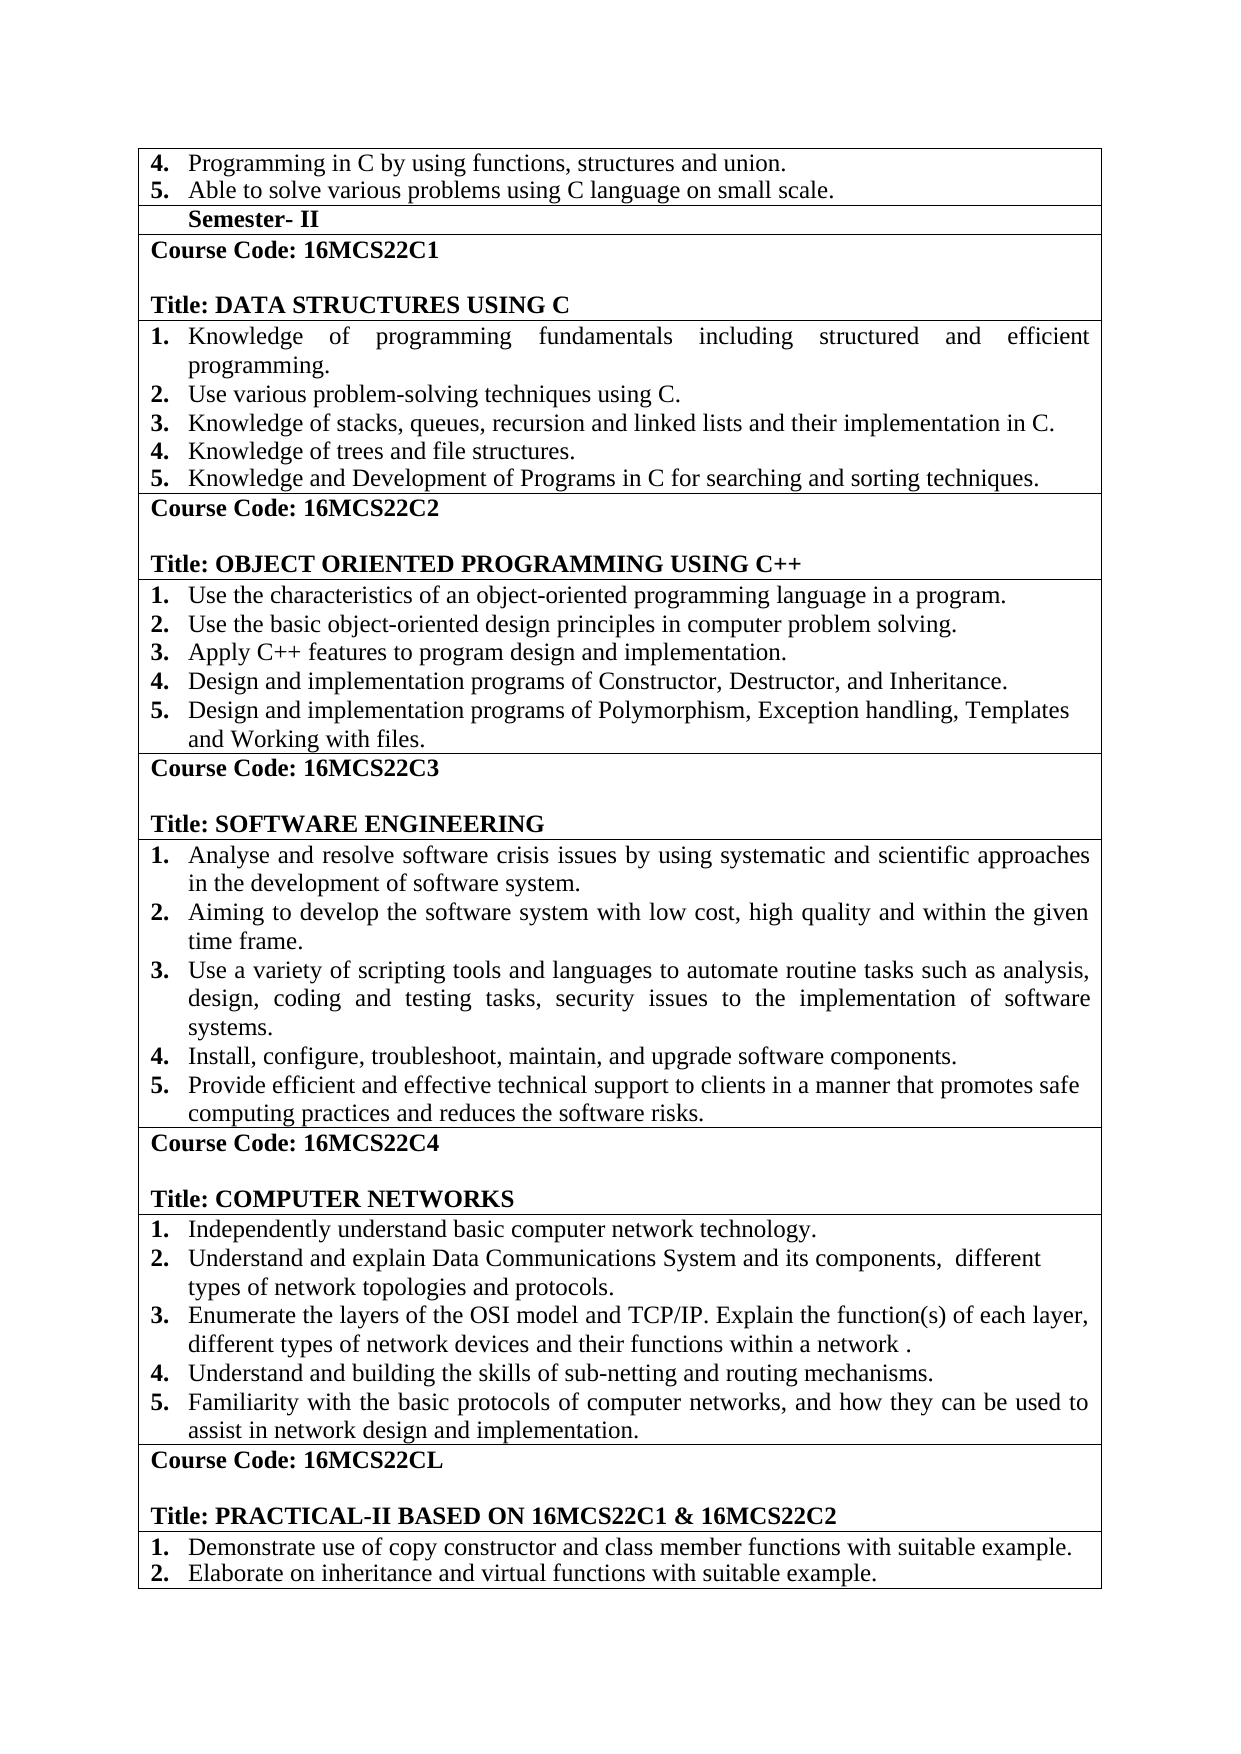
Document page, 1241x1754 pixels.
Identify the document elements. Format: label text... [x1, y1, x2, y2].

table_cell Course Code: 16MCS22C1 Title: DATA STRUCTURES USING C [139, 235, 1101, 320]
table_cell Independently understand basic computer network technology. Understand and explain Data Communications System and its components, different types of network topologies and protocols. Enumerate the layers of the OSI model and TCP/IP. Explain the function(s) of each layer, different types of network devices and their functions within a network . Understand and building the skills of sub-netting and routing mechanisms. Familiarity with the basic protocols of computer networks, and how they can be used to assist in network design and implementation. [139, 1215, 1101, 1444]
table_cell Knowledge of programming fundamentals including structured and efficient programming. Use various problem-solving techniques using C. Knowledge of stacks, queues, recursion and linked lists and their implementation in C. Knowledge of trees and file structures. Knowledge and Development of Programs in C for searching and sorting techniques. [139, 321, 1101, 493]
table_cell Course Code: 16MCS22CL Title: PRACTICAL-II BASED ON 16MCS22C1 & 16MCS22C2 [139, 1445, 1101, 1531]
table_cell Use the characteristics of an object-oriented programming language in a program. Use the basic object-oriented design principles in computer problem solving. Apply C++ features to program design and implementation. Design and implementation programs of Constructor, Destructor, and Inheritance. Design and implementation programs of Polymorphism, Exception handling, Templates and Working with files. [139, 580, 1101, 752]
table_header Programming in C by using functions, structures and union. Able to solve various problems using C language on small scale. [139, 149, 1101, 205]
table_cell Semester- II [139, 206, 1101, 234]
table_cell Demonstrate use of copy constructor and class member functions with suitable example. Elaborate on inheritance and virtual functions with suitable example. [139, 1532, 1101, 1588]
table_cell Course Code: 16MCS22C3 Title: SOFTWARE ENGINEERING [139, 754, 1101, 839]
table_cell Analyse and resolve software crisis issues by using systematic and scientific approaches in the development of software system. Aiming to develop the software system with low cost, high quality and within the given time frame. Use a variety of scripting tools and languages to automate routine tasks such as analysis, design, coding and testing tasks, security issues to the implementation of software systems. Install, configure, troubleshoot, maintain, and upgrade software components. Provide efficient and effective technical support to clients in a manner that promotes safe computing practices and reduces the software risks. [139, 840, 1101, 1127]
table_cell Course Code: 16MCS22C2 Title: OBJECT ORIENTED PROGRAMMING USING C++ [139, 494, 1101, 579]
table_cell Course Code: 16MCS22C4 Title: COMPUTER NETWORKS [139, 1128, 1101, 1213]
